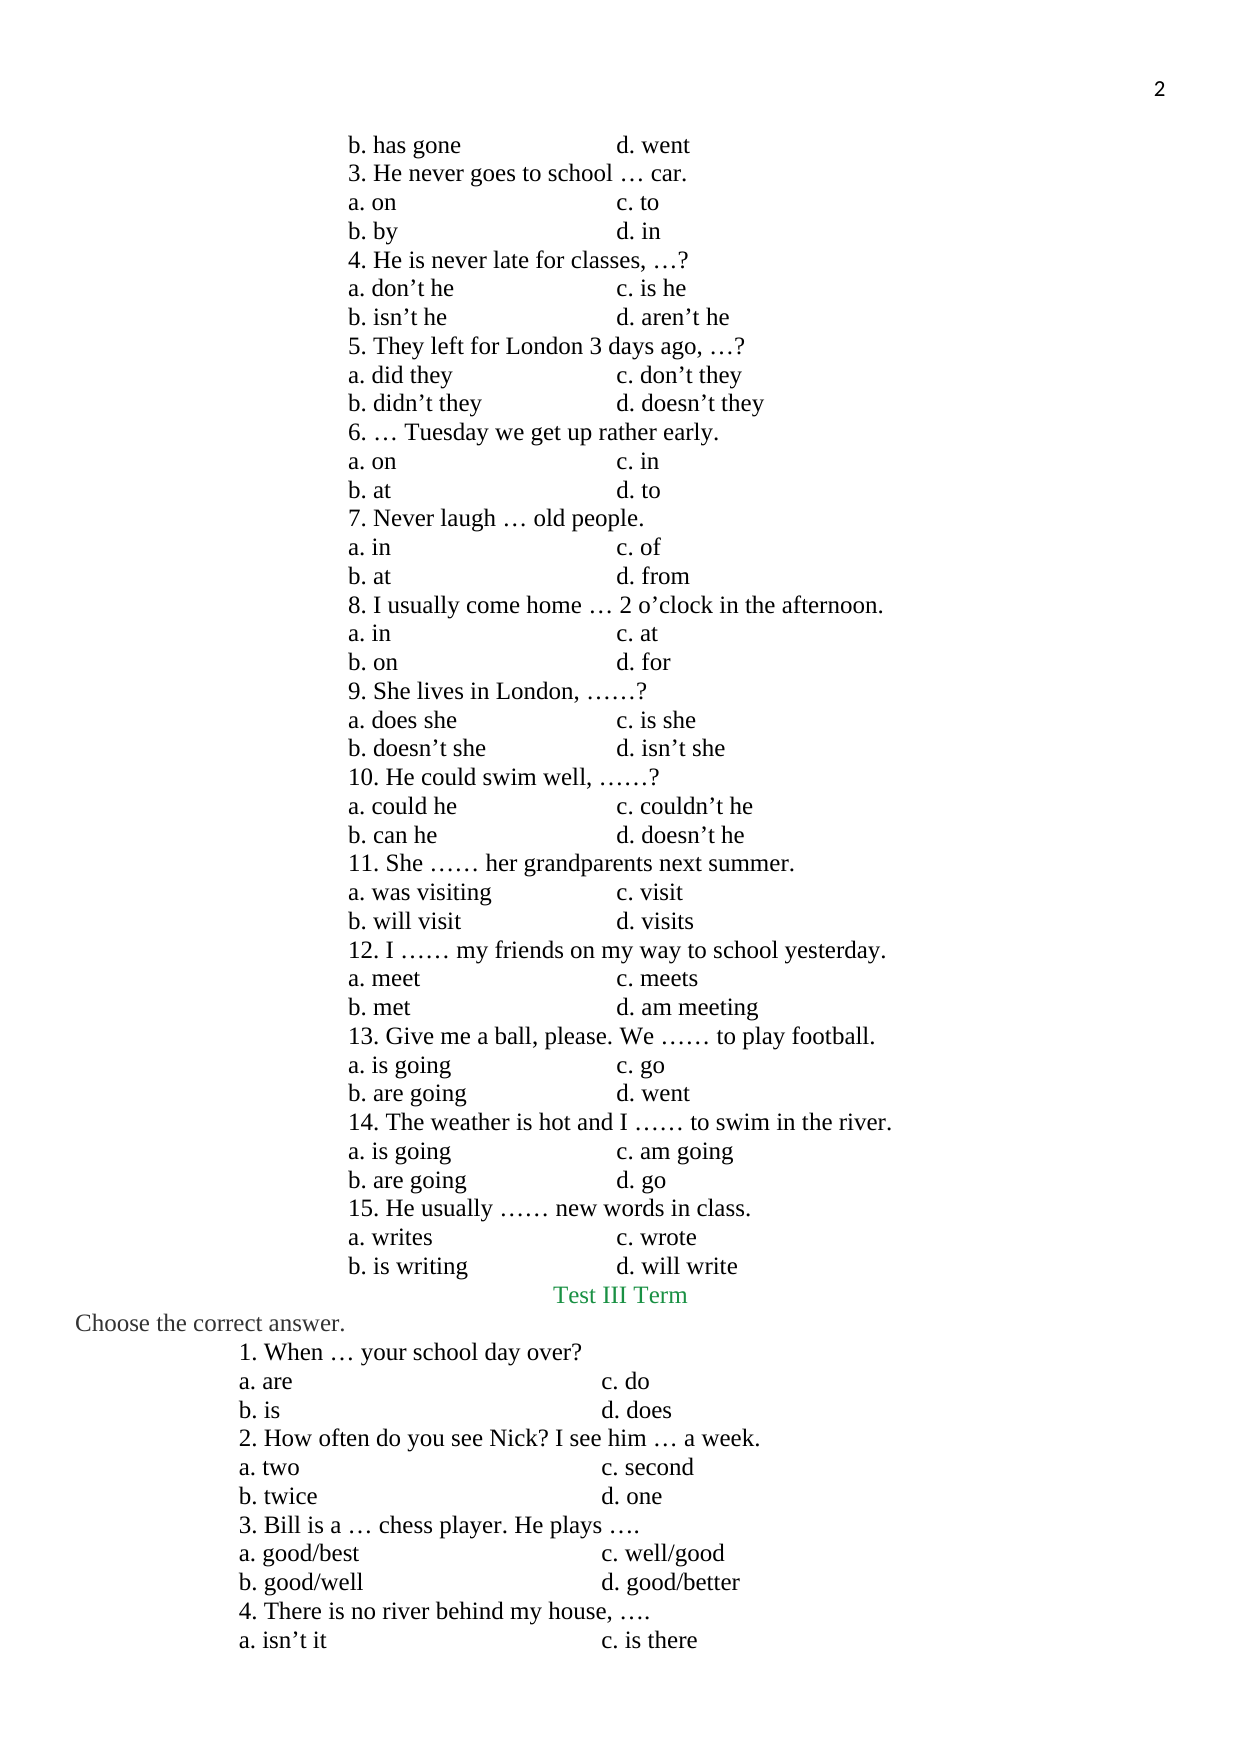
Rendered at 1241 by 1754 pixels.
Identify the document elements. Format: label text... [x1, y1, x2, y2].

table_cell c. am going [616, 1136, 892, 1165]
table_cell b. isn’t he [348, 302, 616, 331]
table_cell b. on [348, 647, 616, 676]
text Choose the correct answer. [75, 1308, 1165, 1337]
table_cell b. can he [348, 820, 616, 848]
table_cell a. isn’t it [239, 1625, 601, 1653]
table_cell b. by [348, 216, 616, 245]
table_cell d. am meeting [616, 992, 892, 1021]
table_cell 14. The weather is hot and I …… to swim in the river. [348, 1107, 892, 1136]
table_cell d. in [616, 216, 892, 245]
table_cell b. has gone [348, 130, 616, 158]
table_cell c. in [616, 446, 892, 475]
table_cell b. are going [348, 1079, 616, 1107]
table_cell c. go [616, 1050, 892, 1078]
table_cell d. doesn’t he [616, 820, 892, 848]
table_cell d. went [616, 130, 892, 158]
table_cell b. twice [239, 1481, 601, 1510]
table_cell c. is she [616, 705, 892, 733]
table_cell b. met [348, 992, 616, 1021]
table_cell d. doesn’t they [616, 389, 892, 417]
table_cell d. aren’t he [616, 302, 892, 331]
table_cell c. do [601, 1366, 1002, 1395]
table_cell d. isn’t she [616, 734, 892, 762]
table_cell a. writes [348, 1222, 616, 1251]
table_cell d. visits [616, 906, 892, 935]
table_cell c. at [616, 619, 892, 647]
table_cell 7. Never laugh … old people. [348, 504, 892, 532]
table_cell c. is there [601, 1625, 1002, 1653]
table_cell a. on [348, 187, 616, 216]
table_cell a. two [239, 1452, 601, 1481]
table_cell d. for [616, 647, 892, 676]
table_cell c. meets [616, 964, 892, 992]
table_cell a. don’t he [348, 274, 616, 302]
table_cell d. good/better [601, 1567, 1002, 1596]
table_cell b. at [348, 475, 616, 503]
table_cell d. from [616, 561, 892, 590]
table_cell d. go [616, 1165, 892, 1193]
table_cell a. could he [348, 791, 616, 820]
table_cell d. went [616, 1079, 892, 1107]
table_cell a. meet [348, 964, 616, 992]
table_cell a. on [348, 446, 616, 475]
table_cell b. didn’t they [348, 389, 616, 417]
table_cell b. at [348, 561, 616, 590]
table_cell 5. They left for London 3 days ago, …? [348, 331, 892, 360]
text Test III Term [75, 1280, 1165, 1308]
table_cell c. second [601, 1452, 1002, 1481]
table_cell c. is he [616, 274, 892, 302]
table_cell a. did they [348, 360, 616, 388]
table_cell d. will write [616, 1251, 892, 1280]
table_cell 11. She …… her grandparents next summer. [348, 849, 892, 877]
table_cell c. couldn’t he [616, 791, 892, 820]
table_cell 13. Give me a ball, please. We …… to play football. [348, 1021, 892, 1050]
table_cell b. will visit [348, 906, 616, 935]
table_cell d. one [601, 1481, 1002, 1510]
table_cell 8. I usually come home … 2 o’clock in the afternoon. [348, 590, 892, 618]
table_cell c. don’t they [616, 360, 892, 388]
table_cell c. well/good [601, 1539, 1002, 1567]
table_cell c. visit [616, 877, 892, 906]
table_cell a. does she [348, 705, 616, 733]
table_cell c. to [616, 187, 892, 216]
table_cell d. to [616, 475, 892, 503]
table_cell 3. Bill is a … chess player. He plays …. [239, 1510, 1002, 1538]
table_cell b. is [239, 1395, 601, 1423]
table_cell a. is going [348, 1136, 616, 1165]
table_cell a. in [348, 532, 616, 561]
table_cell b. are going [348, 1165, 616, 1193]
table_cell b. good/well [239, 1567, 601, 1596]
table_header 1. When … your school day over? [239, 1337, 1002, 1366]
table_cell d. does [601, 1395, 1002, 1423]
table_cell a. is going [348, 1050, 616, 1078]
table_cell 3. He never goes to school … car. [348, 159, 892, 187]
table_cell c. of [616, 532, 892, 561]
table_cell a. are [239, 1366, 601, 1395]
table_cell 9. She lives in London, ……? [348, 676, 892, 705]
table_cell a. in [348, 619, 616, 647]
table_cell 10. He could swim well, ……? [348, 762, 892, 791]
table_cell 4. He is never late for classes, …? [348, 245, 892, 273]
table_cell c. wrote [616, 1222, 892, 1251]
table_cell 2. How often do you see Nick? I see him … a week. [239, 1424, 1002, 1452]
table_cell 6. … Tuesday we get up rather early. [348, 417, 892, 446]
table_cell 15. He usually …… new words in class. [348, 1194, 892, 1222]
table_cell a. good/best [239, 1539, 601, 1567]
table_cell b. is writing [348, 1251, 616, 1280]
table_cell b. doesn’t she [348, 734, 616, 762]
table_cell 12. I …… my friends on my way to school yesterday. [348, 935, 892, 963]
table_cell 4. There is no river behind my house, …. [239, 1596, 1002, 1625]
table_cell a. was visiting [348, 877, 616, 906]
